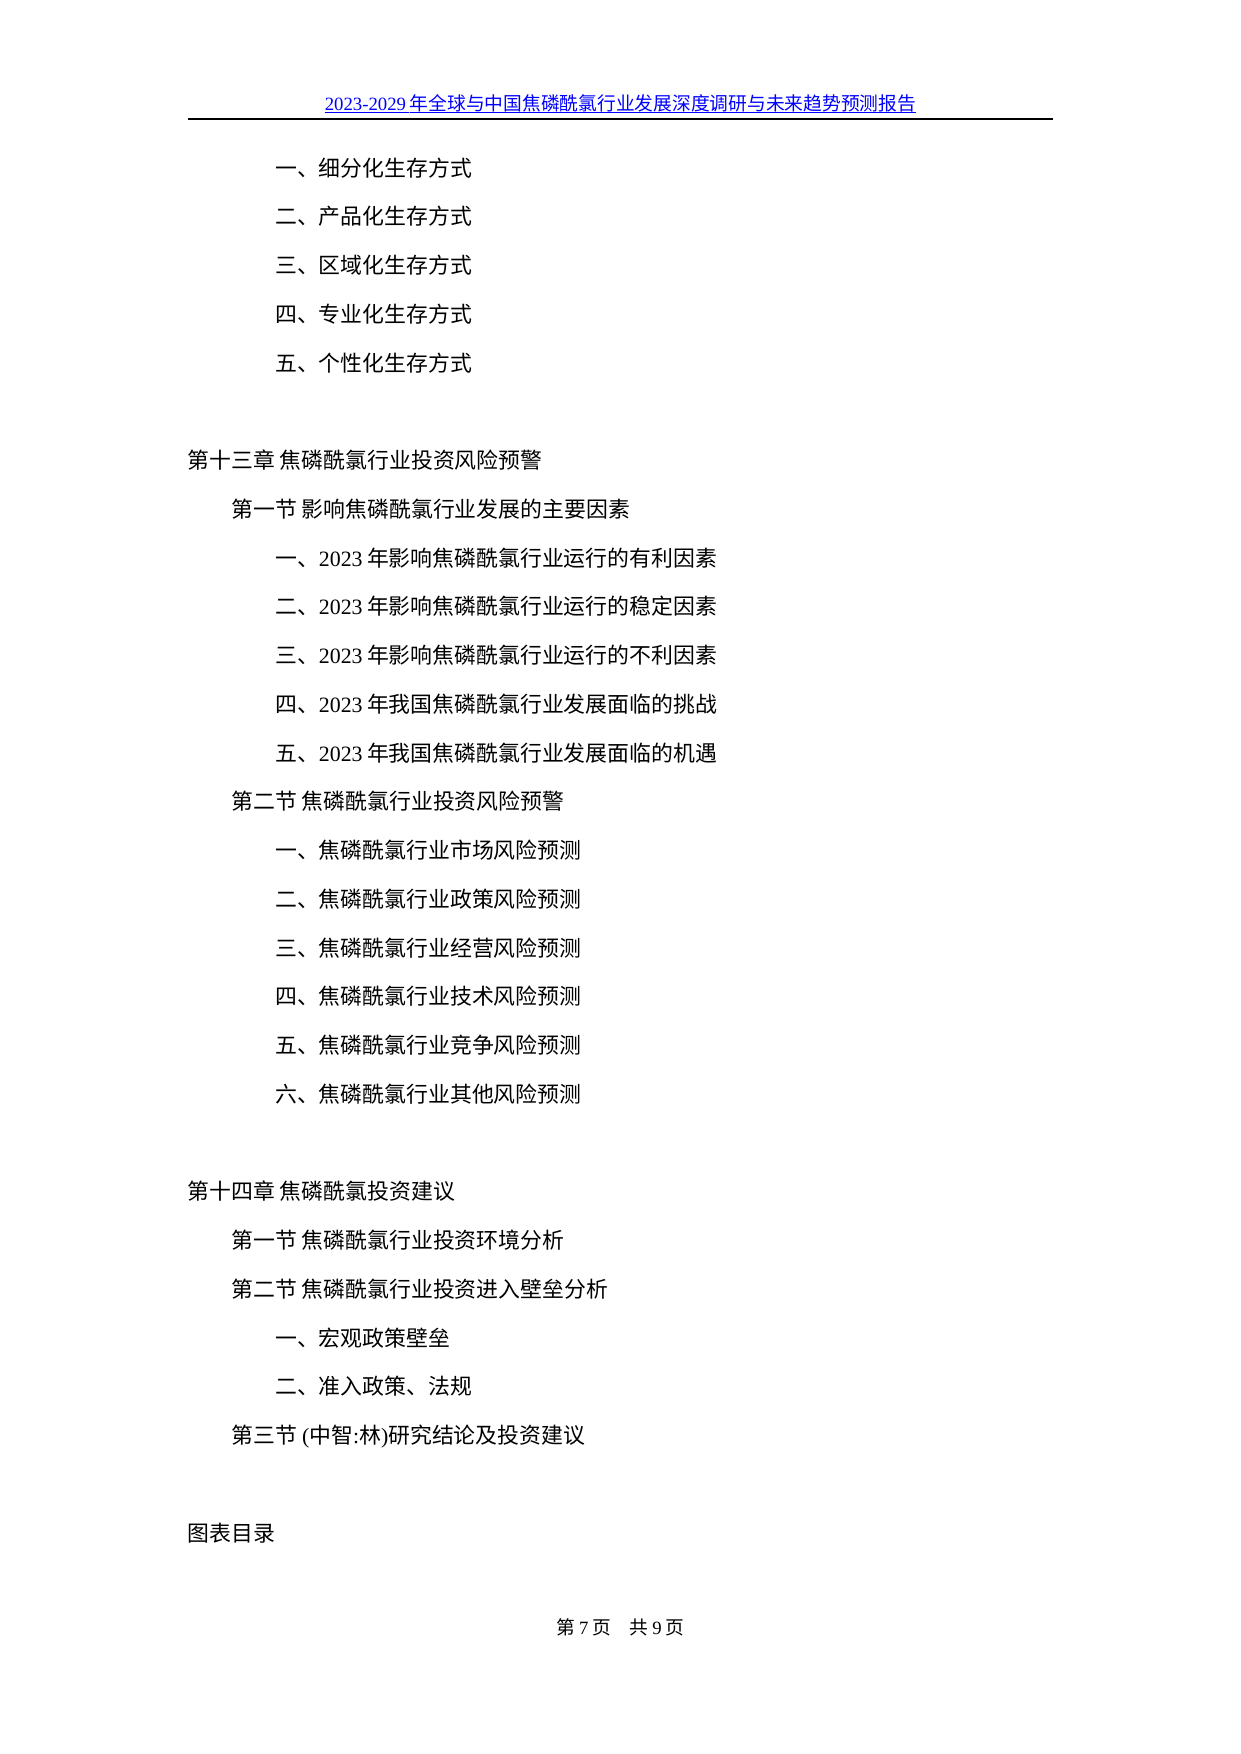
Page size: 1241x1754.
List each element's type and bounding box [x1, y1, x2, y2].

text [187, 150, 1053, 1548]
